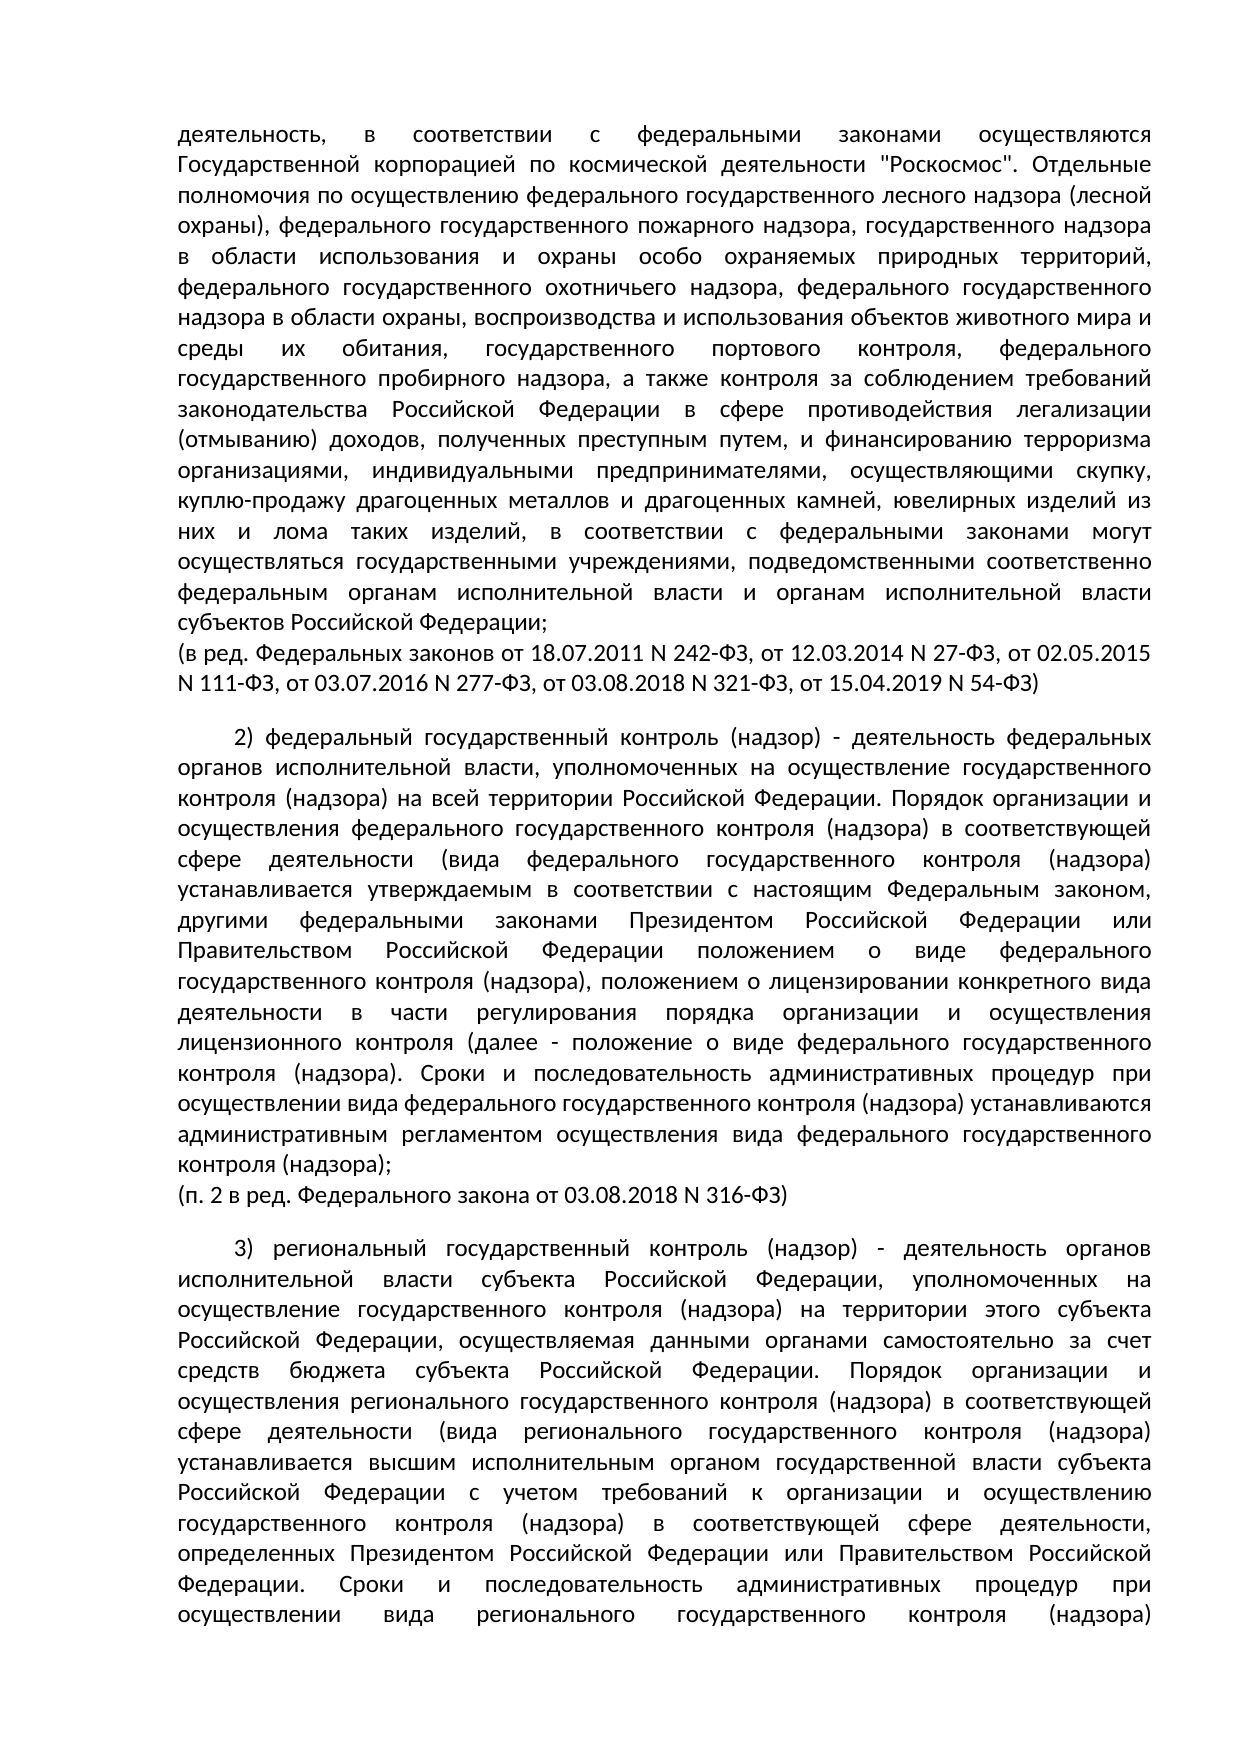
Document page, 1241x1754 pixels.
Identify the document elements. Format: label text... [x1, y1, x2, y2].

text (п. 2 в ред. Федерального закона от 03.08.2018 N 316-ФЗ) [177, 1179, 1152, 1209]
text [177, 118, 1152, 637]
text (в ред. Федеральных законов от 18.07.2011 N 242-ФЗ, от 12.03.2014 N 27-ФЗ, от 02.05.2015 N 111-ФЗ, от 03.07.2016 N 277-ФЗ, от 03.08.2018 N 321-ФЗ, от 15.04.2019 N 54-ФЗ) [177, 637, 1152, 698]
text 2) федеральный государственный контроль (надзор) - деятельность федеральных органов исполнительной власти, уполномоченных на осуществление государственного контроля (надзора) на всей территории Российской Федерации. Порядок организации и осуществления федерального государственного контроля (надзора) в соответствующей сфере деятельности (вида федерального государственного контроля (надзора) устанавливается утверждаемым в соответствии с настоящим Федеральным законом, другими федеральными законами Президентом Российской Федерации или Правительством Российской Федерации положением о виде федерального государственного контроля (надзора), положением о лицензировании конкретного вида деятельности в части регулирования порядка организации и осуществления лицензионного контроля (далее - положение о виде федерального государственного контроля (надзора). Сроки и последовательность административных процедур при осуществлении вида федерального государственного контроля (надзора) устанавливаются административным регламентом осуществления вида федерального государственного контроля (надзора); [177, 721, 1152, 1179]
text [177, 1232, 1152, 1629]
